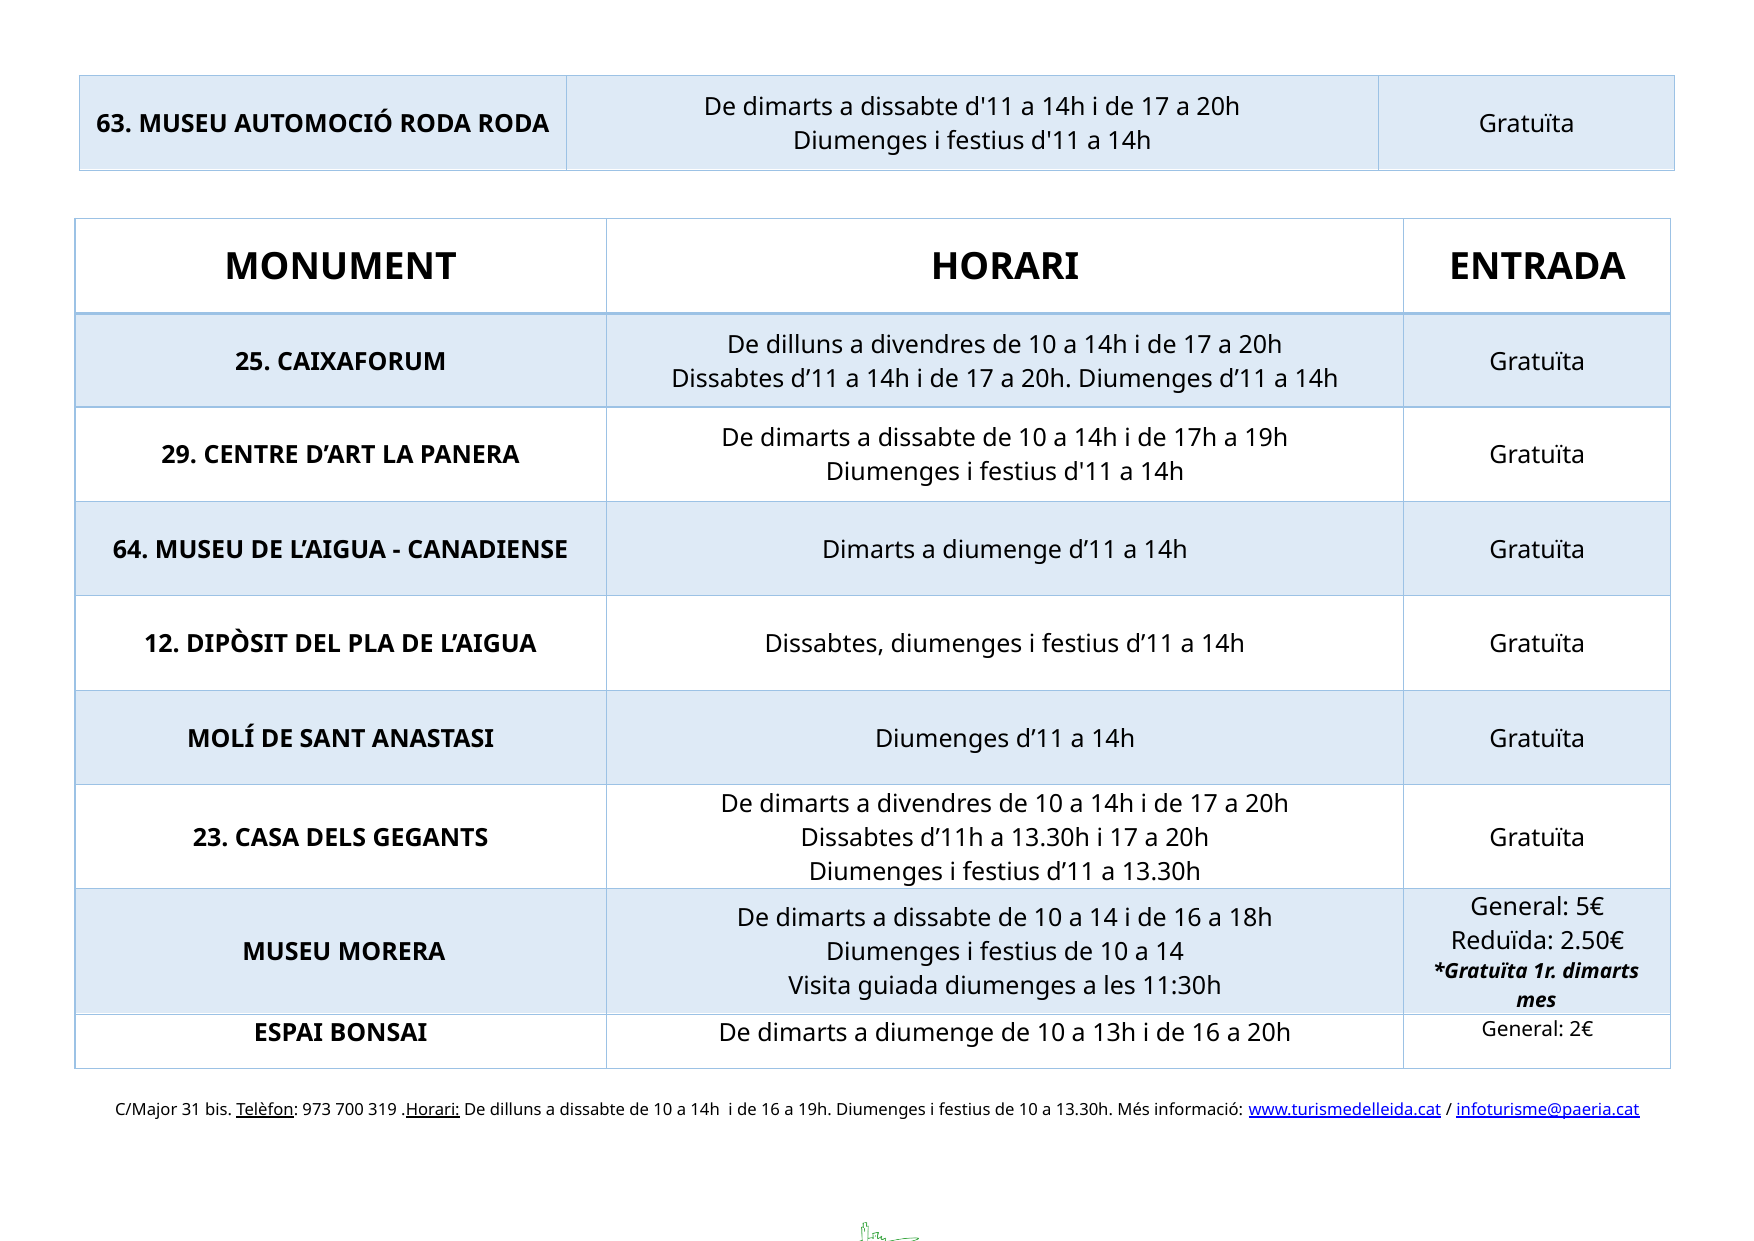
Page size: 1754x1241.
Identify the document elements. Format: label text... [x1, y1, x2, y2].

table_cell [607, 1015, 1403, 1068]
table_cell Gratuïta [1404, 691, 1670, 784]
table_cell 25. CAIXAFORUM [76, 315, 606, 406]
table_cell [1404, 1015, 1670, 1068]
table_cell Dissabtes, diumenges i festius d’11 a 14h [607, 596, 1403, 690]
table_cell 29. CENTRE D’ART LA PANERA [76, 408, 606, 501]
table_cell De dimarts a dissabte de 10 a 14h i de 17h a 19h Diumenges i festius d'11 a 14h [607, 408, 1403, 501]
table_cell Gratuïta [1379, 76, 1674, 169]
table_cell 64. MUSEU DE L’AIGUA - CANADIENSE [76, 502, 606, 595]
table_cell Dimarts a diumenge d’11 a 14h [607, 502, 1403, 595]
table_cell MOLÍ DE SANT ANASTASI [76, 691, 606, 784]
table_header ENTRADA [1404, 219, 1670, 312]
table_cell 23. CASA DELS GEGANTS [76, 785, 606, 887]
table_header MONUMENT [76, 219, 606, 312]
table_cell Gratuïta [1404, 315, 1670, 406]
table_cell De dilluns a divendres de 10 a 14h i de 17 a 20h Dissabtes d’11 a 14h i de 17 a 20h. Diumenges d’11 a 14h [607, 315, 1403, 406]
table_cell De dimarts a dissabte de 10 a 14 i de 16 a 18h Diumenges i festius de 10 a 14 Visita guiada diumenges a les 11:30h [607, 889, 1403, 1013]
table_cell De dimarts a dissabte d'11 a 14h i de 17 a 20h Diumenges i festius d'11 a 14h [567, 76, 1378, 169]
table_cell Gratuïta [1404, 502, 1670, 595]
table_cell MUSEU MORERA [76, 889, 606, 1013]
table_cell 63. MUSEU AUTOMOCIÓ RODA RODA [80, 76, 566, 169]
table_cell 12. DIPÒSIT DEL PLA DE L’AIGUA [76, 596, 606, 690]
table_cell Diumenges d’11 a 14h [607, 691, 1403, 784]
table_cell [76, 1015, 606, 1068]
table_cell Gratuïta [1404, 785, 1670, 887]
table_cell Gratuïta [1404, 408, 1670, 501]
picture [825, 1222, 929, 1241]
table_cell De dimarts a divendres de 10 a 14h i de 17 a 20h Dissabtes d’11h a 13.30h i 20h Diumenges i festius d’11 a 13.30h [607, 785, 1403, 887]
table_cell General: 5€ Reduïda: 2.50€ *Gratuïta 1r. dimarts mes [1404, 889, 1670, 1013]
table_cell Gratuïta [1404, 596, 1670, 690]
table_header HORARI [607, 219, 1403, 312]
